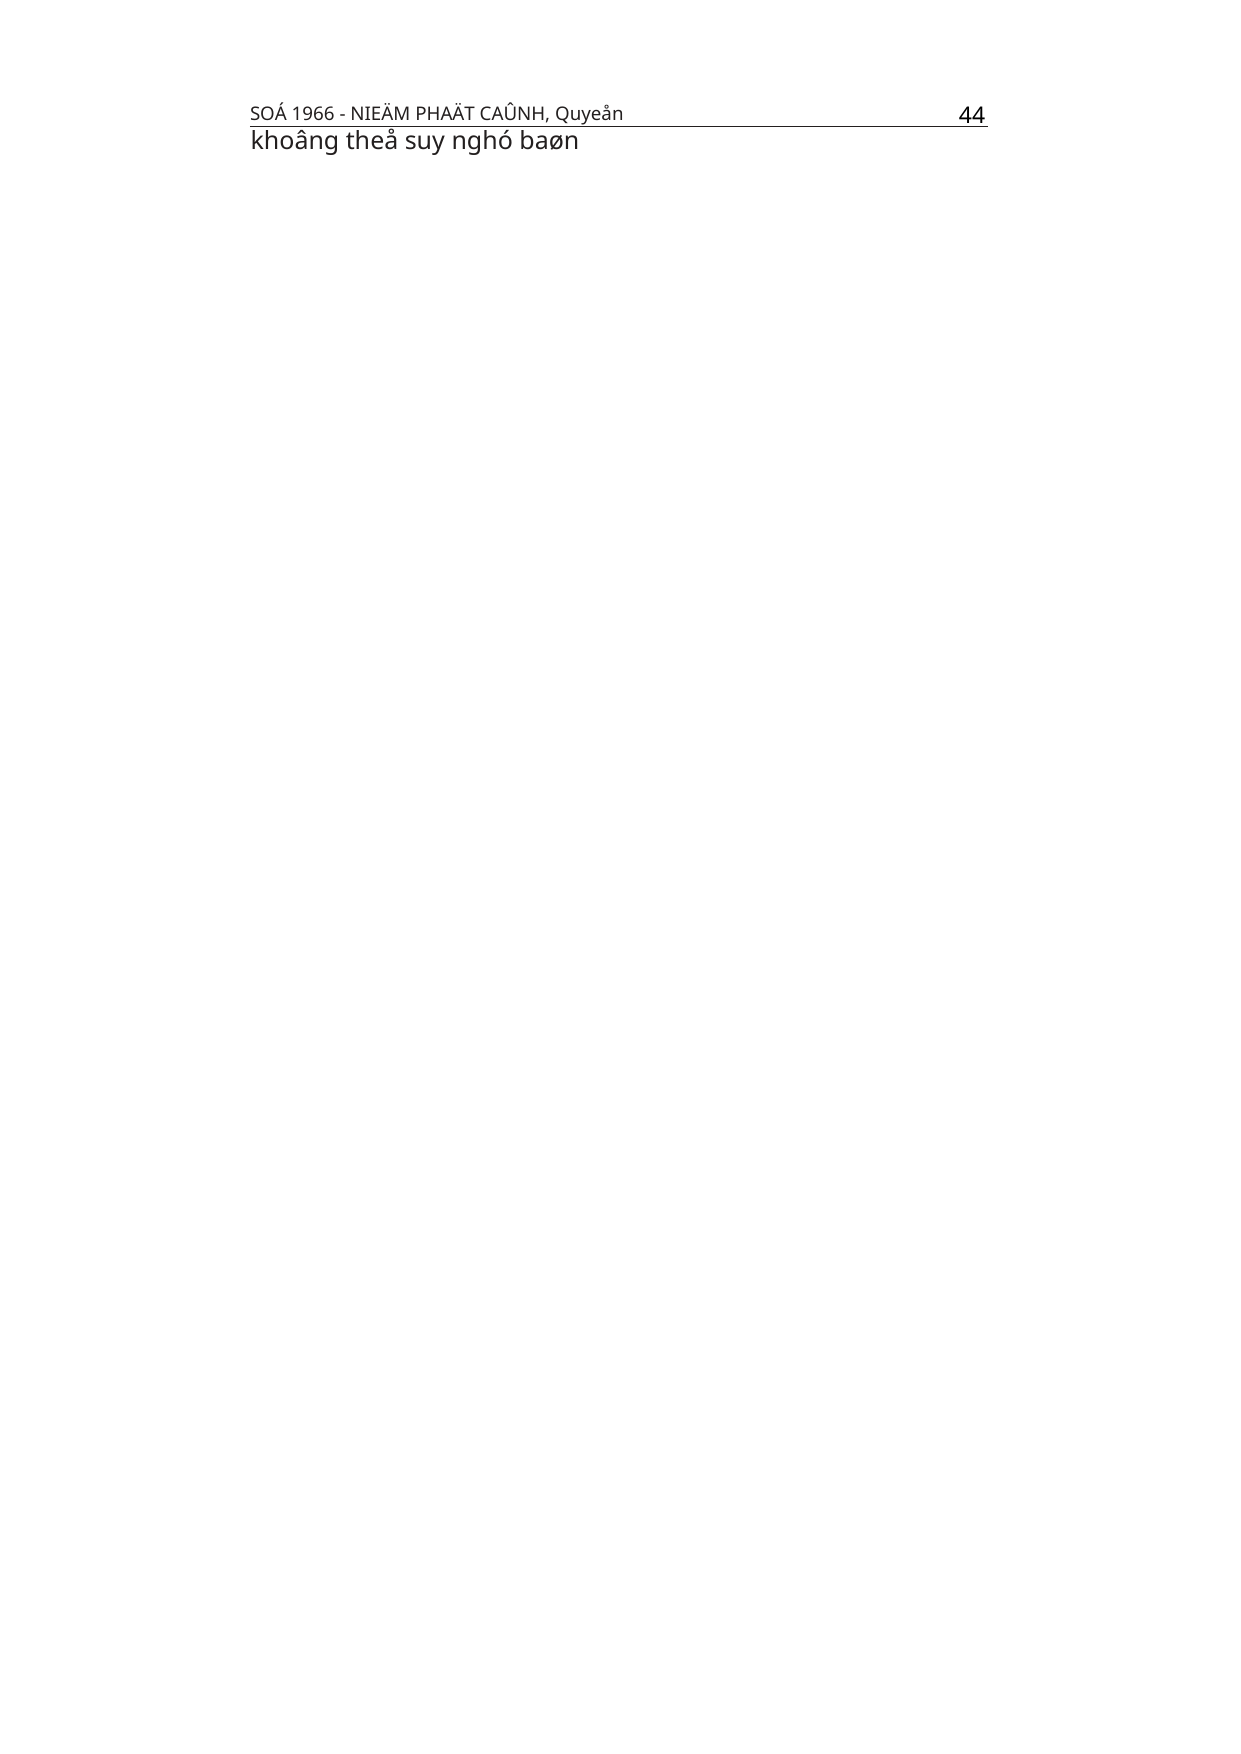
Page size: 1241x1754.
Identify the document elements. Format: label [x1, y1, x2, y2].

text [250, 125, 990, 156]
